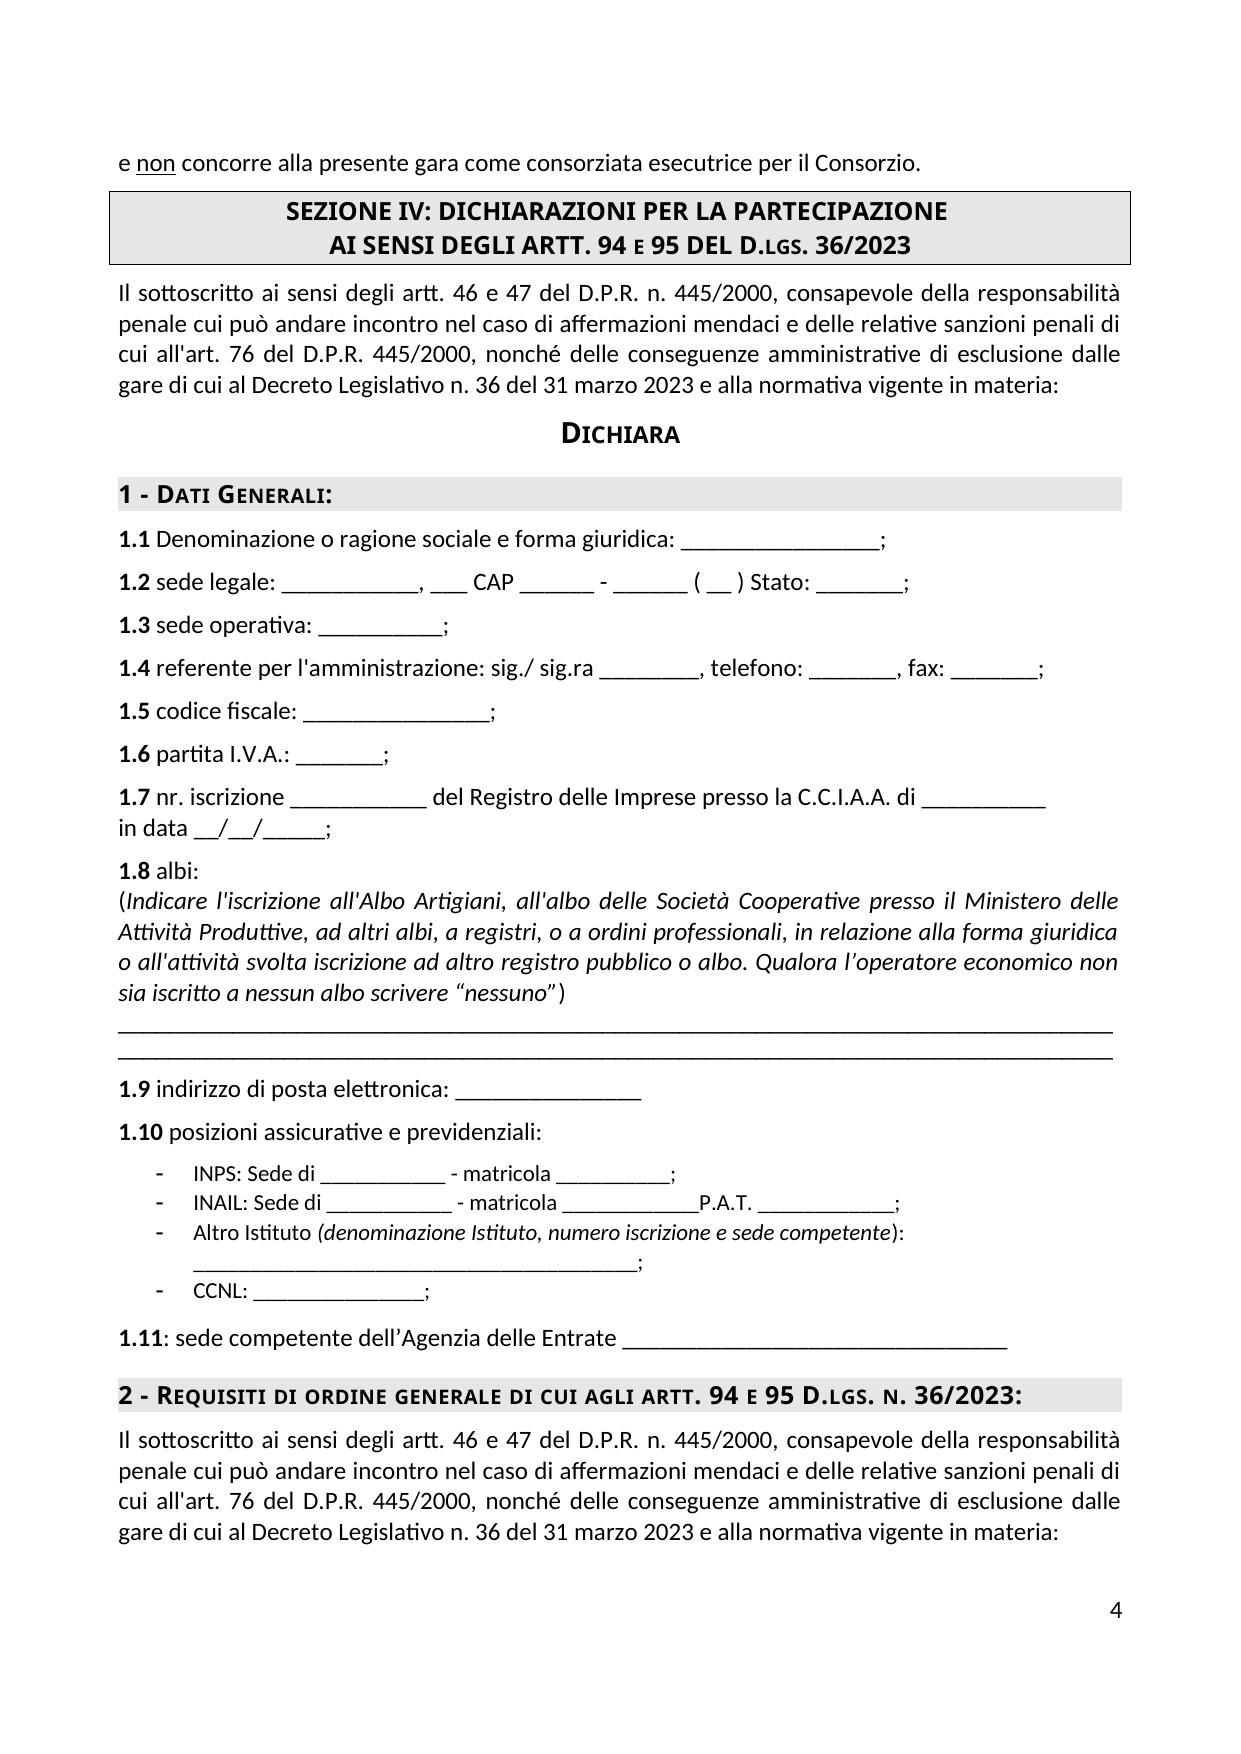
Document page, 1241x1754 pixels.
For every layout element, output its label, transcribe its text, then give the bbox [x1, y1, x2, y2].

text 1.5 codice fiscale: _______________; [118, 695, 1122, 726]
text Il sottoscritto ai sensi degli artt. 46 e 47 del D.P.R. n. 445/2000, consapevole della responsabilità penale cui può andare incontro nel caso di affermazioni mendaci e delle relative sanzioni penali di cui all'art. 76 del D.P.R. 445/2000, nonché delle conseguenze amministrative di esclusione dalle gare di cui al Decreto Legislativo n. 36 del 31 marzo 2023 e alla normativa vigente in materia: [118, 277, 1122, 399]
text 1.2 sede legale: ___________, ___ CAP ______ - ______ ( __ ) Stato: _______; [118, 566, 1122, 597]
list INAIL: Sede di ___________ - matricola ____________P.A.T. ____________; [156, 1188, 1122, 1216]
list Altro Istituto (denominazione Istituto, numero iscrizione e sede competente): _______________________________________; [156, 1218, 1122, 1275]
text 1.3 sede operativa: __________; [118, 609, 1122, 640]
subtitle 1 - Dati Generali: [118, 477, 1122, 511]
list CCNL: _______________; [156, 1276, 1122, 1304]
text 1.7 nr. iscrizione ___________ del Registro delle Imprese presso la C.C.I.A.A. di __________ in data __/__/_____; [118, 781, 1122, 842]
text e non concorre alla presente gara come consorziata esecutrice per il Consorzio. [118, 148, 1122, 178]
text 1.1 Denominazione o ragione sociale e forma giuridica: ________________; [118, 523, 1122, 554]
subtitle Dichiara [118, 412, 1122, 452]
text 1.6 partita I.V.A.: _______; [118, 738, 1122, 769]
list INPS: Sede di ___________ - matricola __________; [156, 1159, 1122, 1187]
text 1.10 posizioni assicurative e previdenziali: [118, 1116, 1122, 1146]
text 1.8 albi: (Indicare l'iscrizione all'Albo Artigiani, all'albo delle Società Cooperative presso il Ministero delle Attività Produttive, ad altri albi, a registri, o a ordini professionali, in relazione alla forma giuridica o all'attività svolta iscrizione ad altro registro pubblico o albo. Qualora l’operatore economico non sia iscritto a nessun albo scrivere “nessuno”) ____________________________________________________________________________________________________________________________________________________________ [118, 855, 1122, 1060]
text 1.11: sede competente dell’Agenzia delle Entrate _______________________________ [118, 1322, 1122, 1353]
text SEZIONE IV: DICHIARAZIONI PER LA PARTECIPAZIONE AI SENSI DEGLI ARTT. 94 e 95 DEL D.lgs. 36/2023 [110, 192, 1130, 264]
text Il sottoscritto ai sensi degli artt. 46 e 47 del D.P.R. n. 445/2000, consapevole della responsabilità penale cui può andare incontro nel caso di affermazioni mendaci e delle relative sanzioni penali di cui all'art. 76 del D.P.R. 445/2000, nonché delle conseguenze amministrative di esclusione dalle gare di cui al Decreto Legislativo n. 36 del 31 marzo 2023 e alla normativa vigente in materia: [118, 1424, 1122, 1547]
subtitle 2 - Requisiti di ordine generale di cui agli artt. 94 e 95 D.lgs. n. 36/2023: [118, 1378, 1122, 1412]
text 1.4 referente per l'amministrazione: sig./ sig.ra ________, telefono: _______, fax: _______; [118, 652, 1122, 683]
text 1.9 indirizzo di posta elettronica: _______________ [118, 1073, 1122, 1103]
